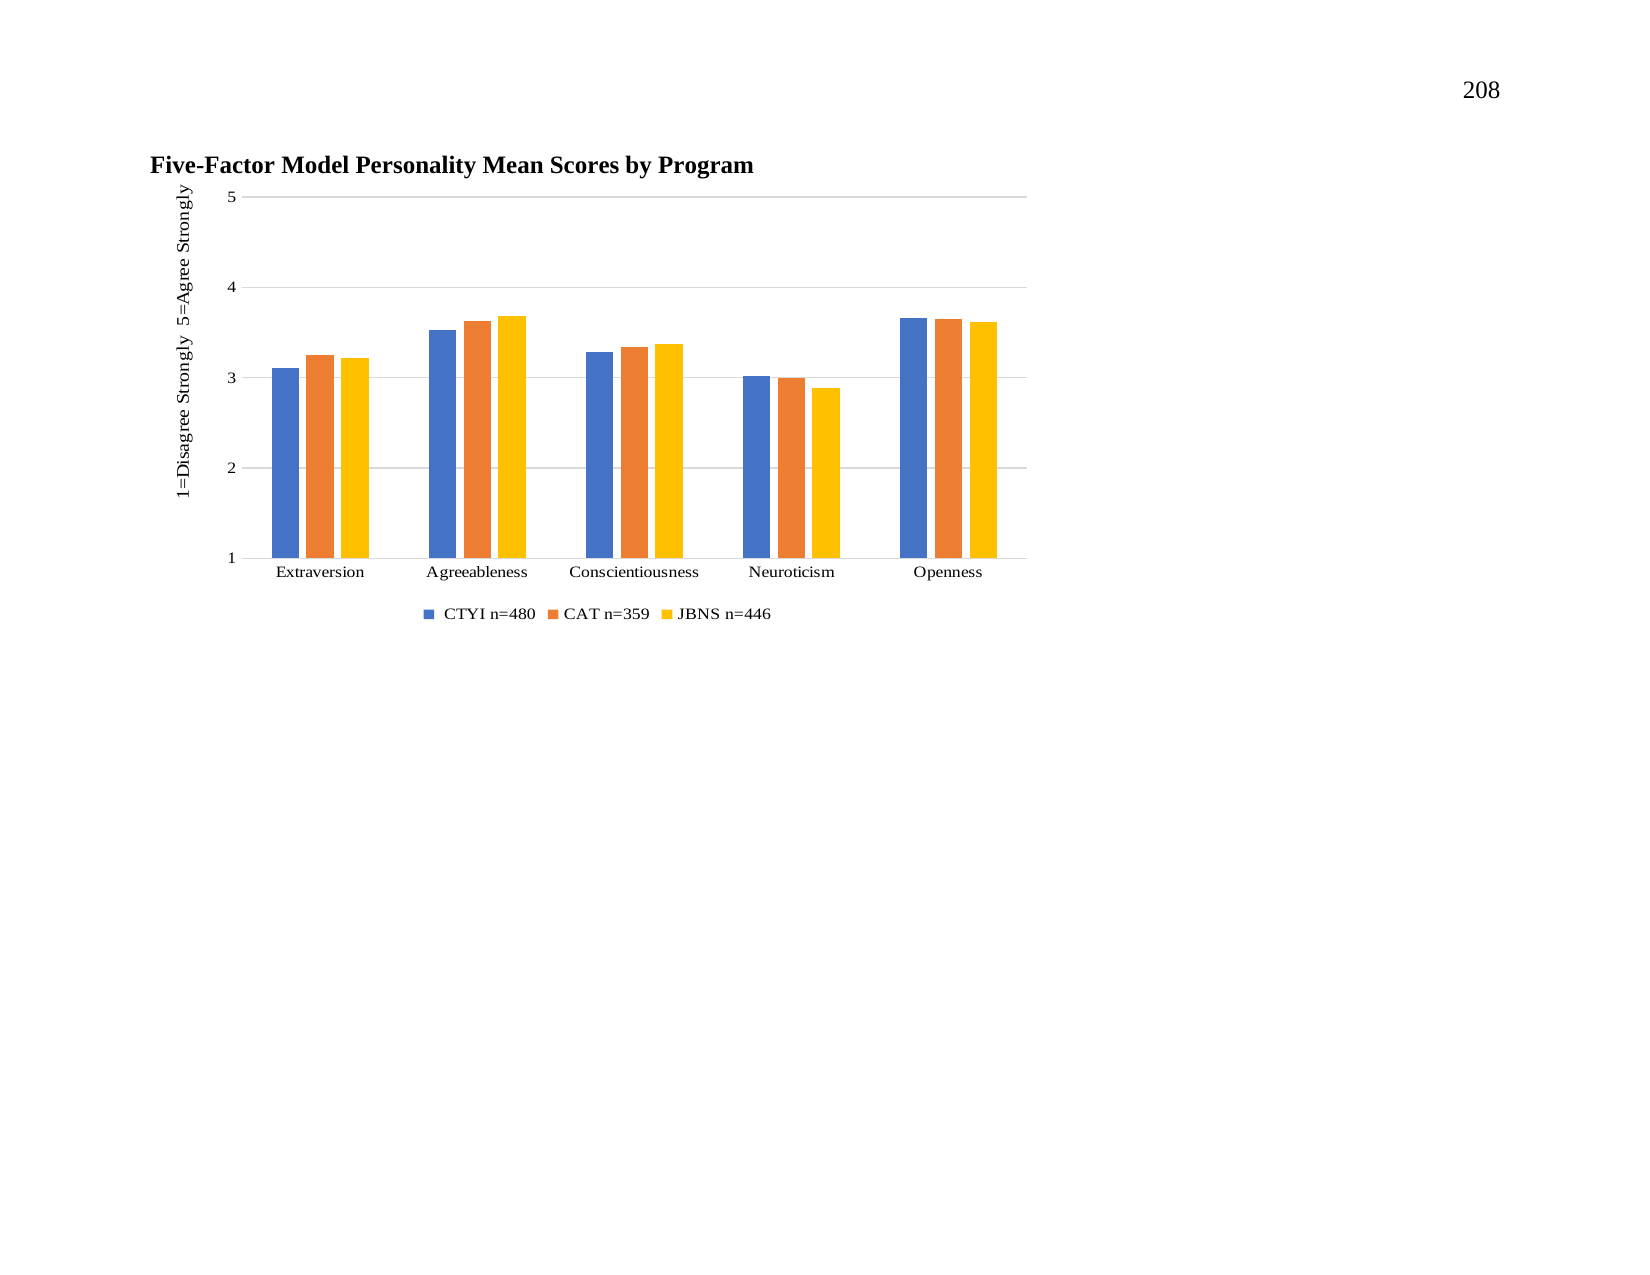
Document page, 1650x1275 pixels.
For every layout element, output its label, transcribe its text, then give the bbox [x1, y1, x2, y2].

text Five-Factor Model Personality Mean Scores by Program [150, 150, 1500, 179]
